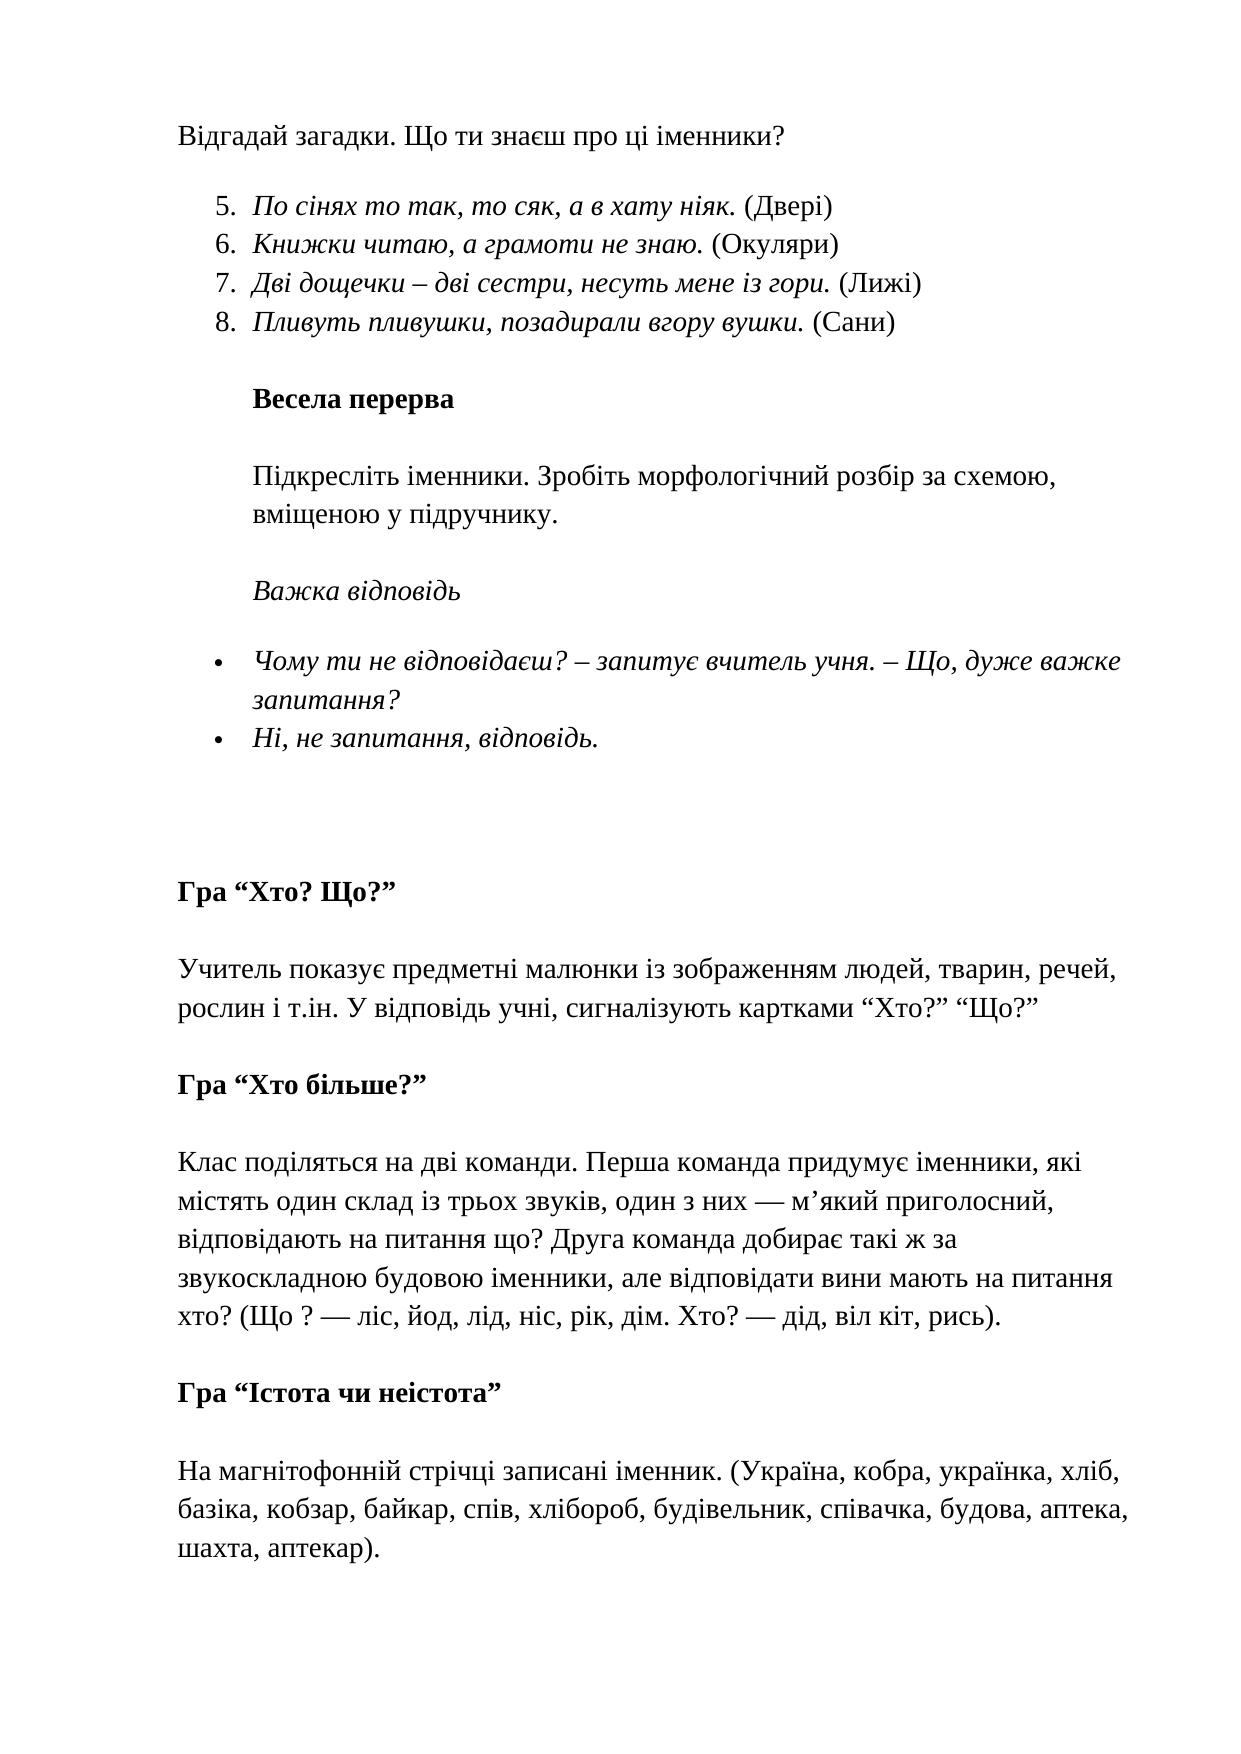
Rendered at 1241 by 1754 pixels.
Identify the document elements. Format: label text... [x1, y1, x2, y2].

list Ні, не запитання, відповідь. [215, 720, 1152, 754]
list По сінях то так, то сяк, а в хату ніяк. (Двері) [215, 188, 1152, 222]
list Дві дощечки – дві сестри, несуть мене із гори. (Лижі) [215, 265, 1152, 299]
list Чому ти не відповідаєш? – запитує вчитель учня. – Що, дуже важке запитання? [215, 643, 1152, 715]
text Весела перерва Підкресліть іменники. Зробіть морфологічний розбір за схемою, вміщеною у підручнику. Важка відповідь [252, 342, 1152, 639]
list Пливуть пливушки, позадирали вгору вушки. (Сани) [215, 304, 1152, 337]
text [177, 759, 1152, 1602]
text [177, 118, 1152, 184]
list Книжки читаю, а грамоти не знаю. (Окуляри) [215, 227, 1152, 260]
